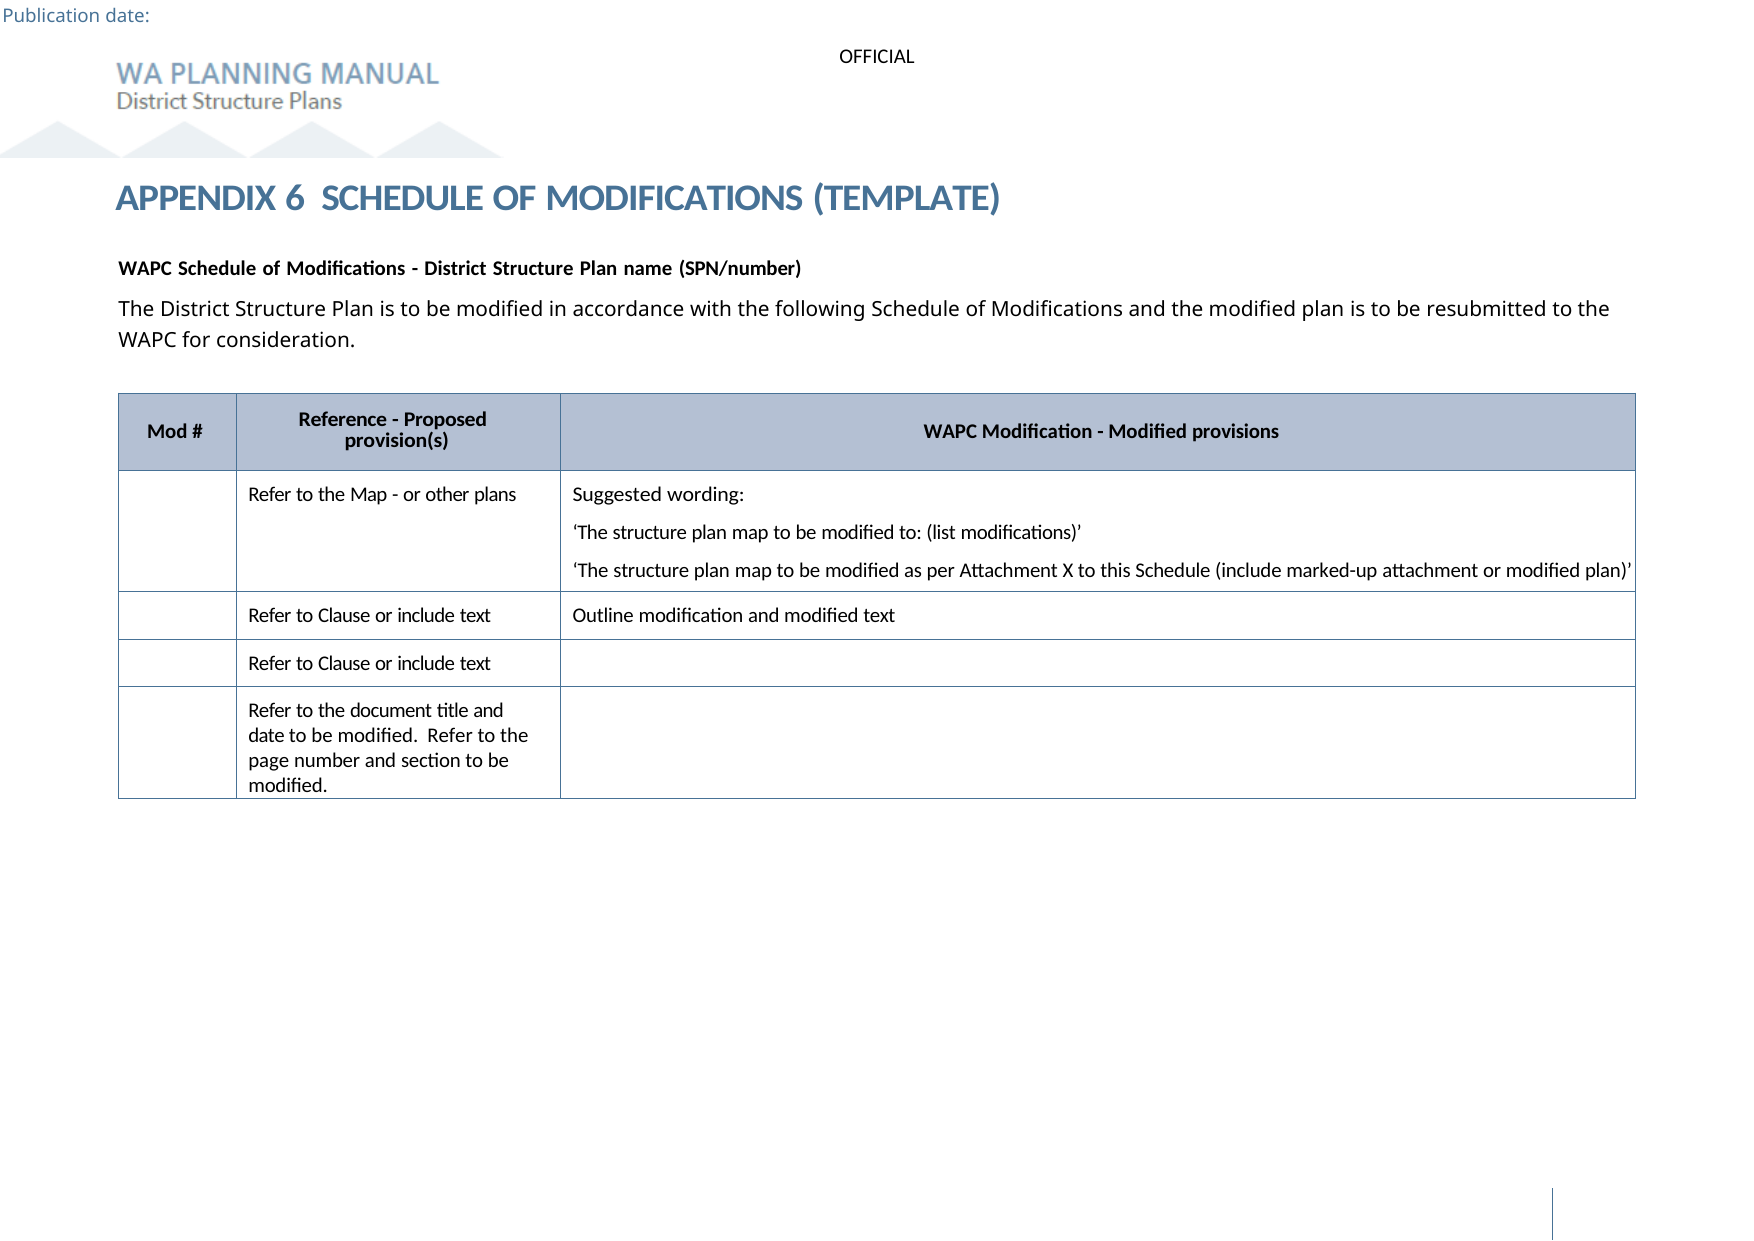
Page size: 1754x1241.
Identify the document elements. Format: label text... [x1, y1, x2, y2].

table_cell [119, 687, 236, 797]
table_header WAPC Modification - Modified provisions [561, 394, 1635, 470]
table_cell [119, 640, 236, 686]
table_cell [119, 471, 236, 591]
table_cell Refer to Clause or include text [237, 592, 560, 638]
table_cell Outline modification and modified text [561, 592, 1635, 638]
table_cell [561, 687, 1635, 797]
table_header Mod # [119, 394, 236, 470]
table_cell Refer to the document title and date to be modified. Refer to the page number and section to be modified. [237, 687, 560, 797]
table_cell [119, 592, 236, 638]
title APPENDIX 6 SCHEDULE OF MODIFICATIONS (TEMPLATE) [115, 174, 1727, 220]
picture [0, 31, 504, 158]
table_cell Refer to the Map - or other plans [237, 471, 560, 591]
text WAPC Schedule of Modifications - District Structure Plan name (SPN/number) [118, 255, 1727, 280]
table_cell Refer to Clause or include text [237, 640, 560, 686]
table_header Reference - Proposed provision(s) [237, 394, 560, 470]
table_cell Suggested wording: ‘The structure plan map to be modified to: (list modifications)’ ‘The structure plan map to be modified as per Attachment X to this Schedule (include marked-up attachment or modified plan)’ [561, 471, 1635, 591]
table_cell [561, 640, 1635, 686]
text The District Structure Plan is to be modified in accordance with the following Schedule of Modifications and the modified plan is to be resubmitted to the WAPC for consideration. [118, 294, 1625, 354]
